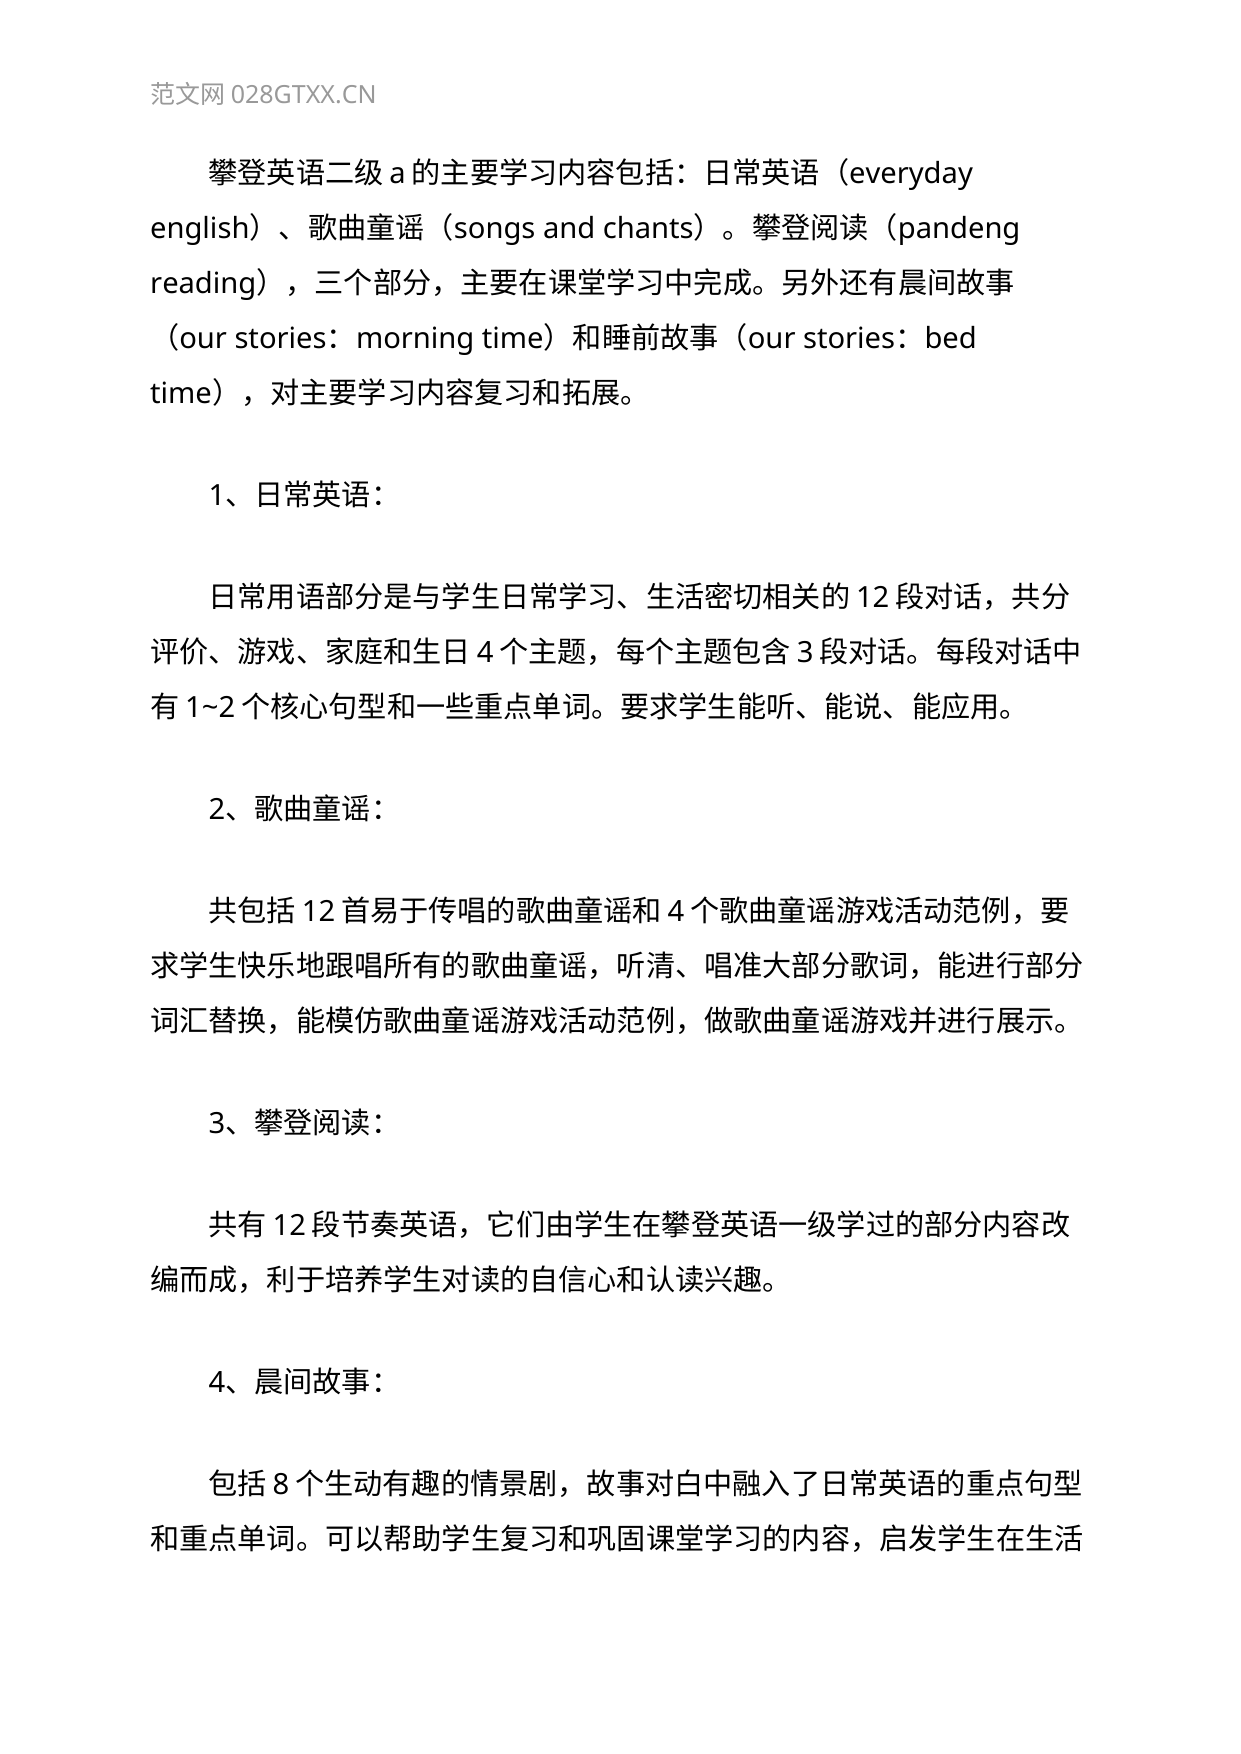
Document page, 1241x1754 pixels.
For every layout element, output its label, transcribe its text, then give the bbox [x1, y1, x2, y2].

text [150, 1460, 1090, 1558]
text 2、歌曲童谣： [150, 786, 1090, 828]
text 4、晨间故事： [150, 1358, 1090, 1401]
text 日常用语部分是与学生日常学习、生活密切相关的12段对话，共分评价、游戏、家庭和生日4个主题，每个主题包含3段对话。每段对话中有1~2个核心句型和一些重点单词。要求学生能听、能说、能应用。 [150, 574, 1090, 726]
text 3、攀登阅读： [150, 1099, 1090, 1142]
text 共有12段节奏英语，它们由学生在攀登英语一级学过的部分内容改编而成，利于培养学生对读的自信心和认读兴趣。 [150, 1202, 1090, 1299]
text 1、日常英语： [150, 472, 1090, 514]
text 攀登英语二级a的主要学习内容包括：日常英语（everyday english）、歌曲童谣（songs and chants）。攀登阅读（pandeng reading），三个部分，主要在课堂学习中完成。另外还有晨间故事（our stories：morning time）和睡前故事（our stories：bed time），对主要学习内容复习和拓展。 [150, 150, 1090, 412]
text 共包括12首易于传唱的歌曲童谣和4个歌曲童谣游戏活动范例，要求学生快乐地跟唱所有的歌曲童谣，听清、唱准大部分歌词，能进行部分词汇替换，能模仿歌曲童谣游戏活动范例，做歌曲童谣游戏并进行展示。 [150, 888, 1090, 1040]
